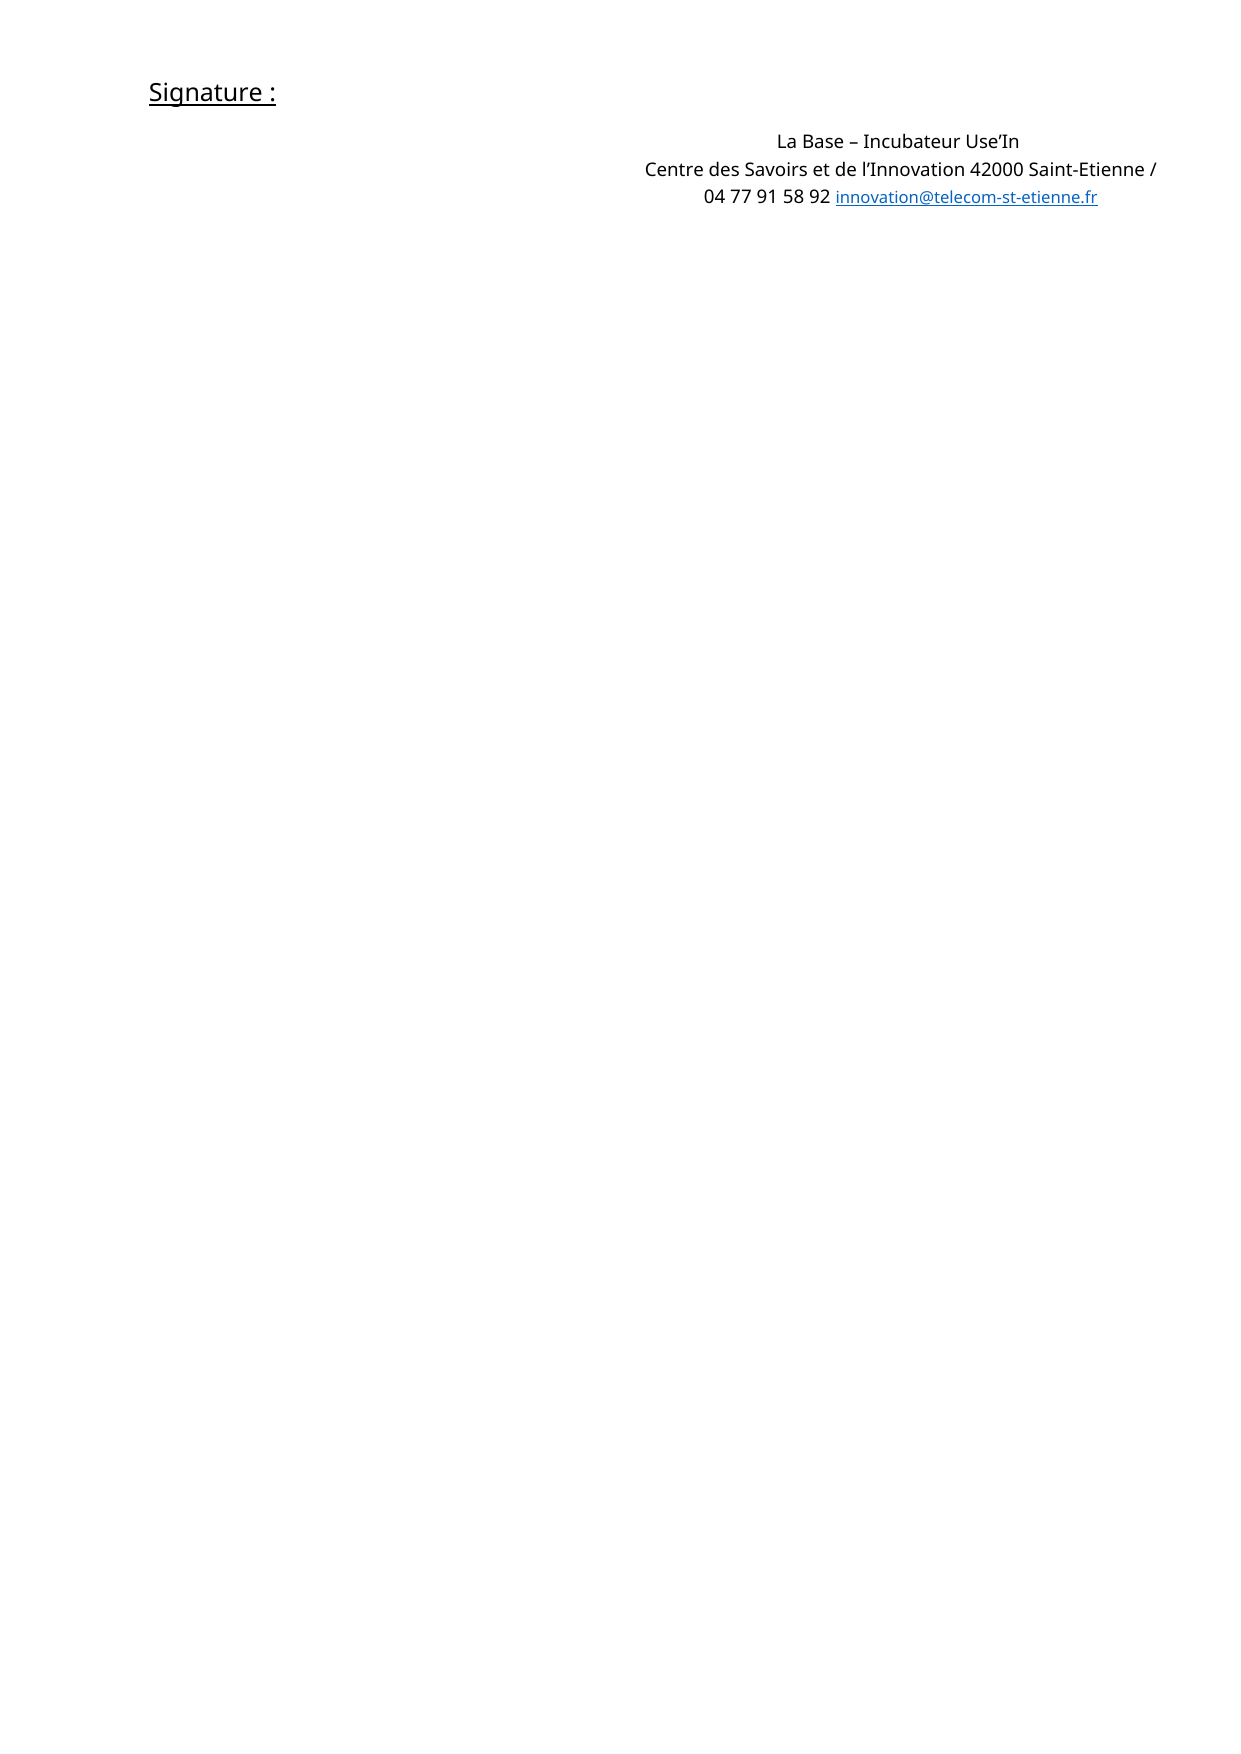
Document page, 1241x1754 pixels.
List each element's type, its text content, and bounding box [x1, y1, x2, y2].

text La Base – Incubateur Use’In Centre des Savoirs et de l’Innovation 42000 Saint-Etienne / 04 77 91 58 92 innovation@telecom-st-etienne.fr [636, 128, 1165, 209]
text Signature : [75, 75, 1165, 109]
